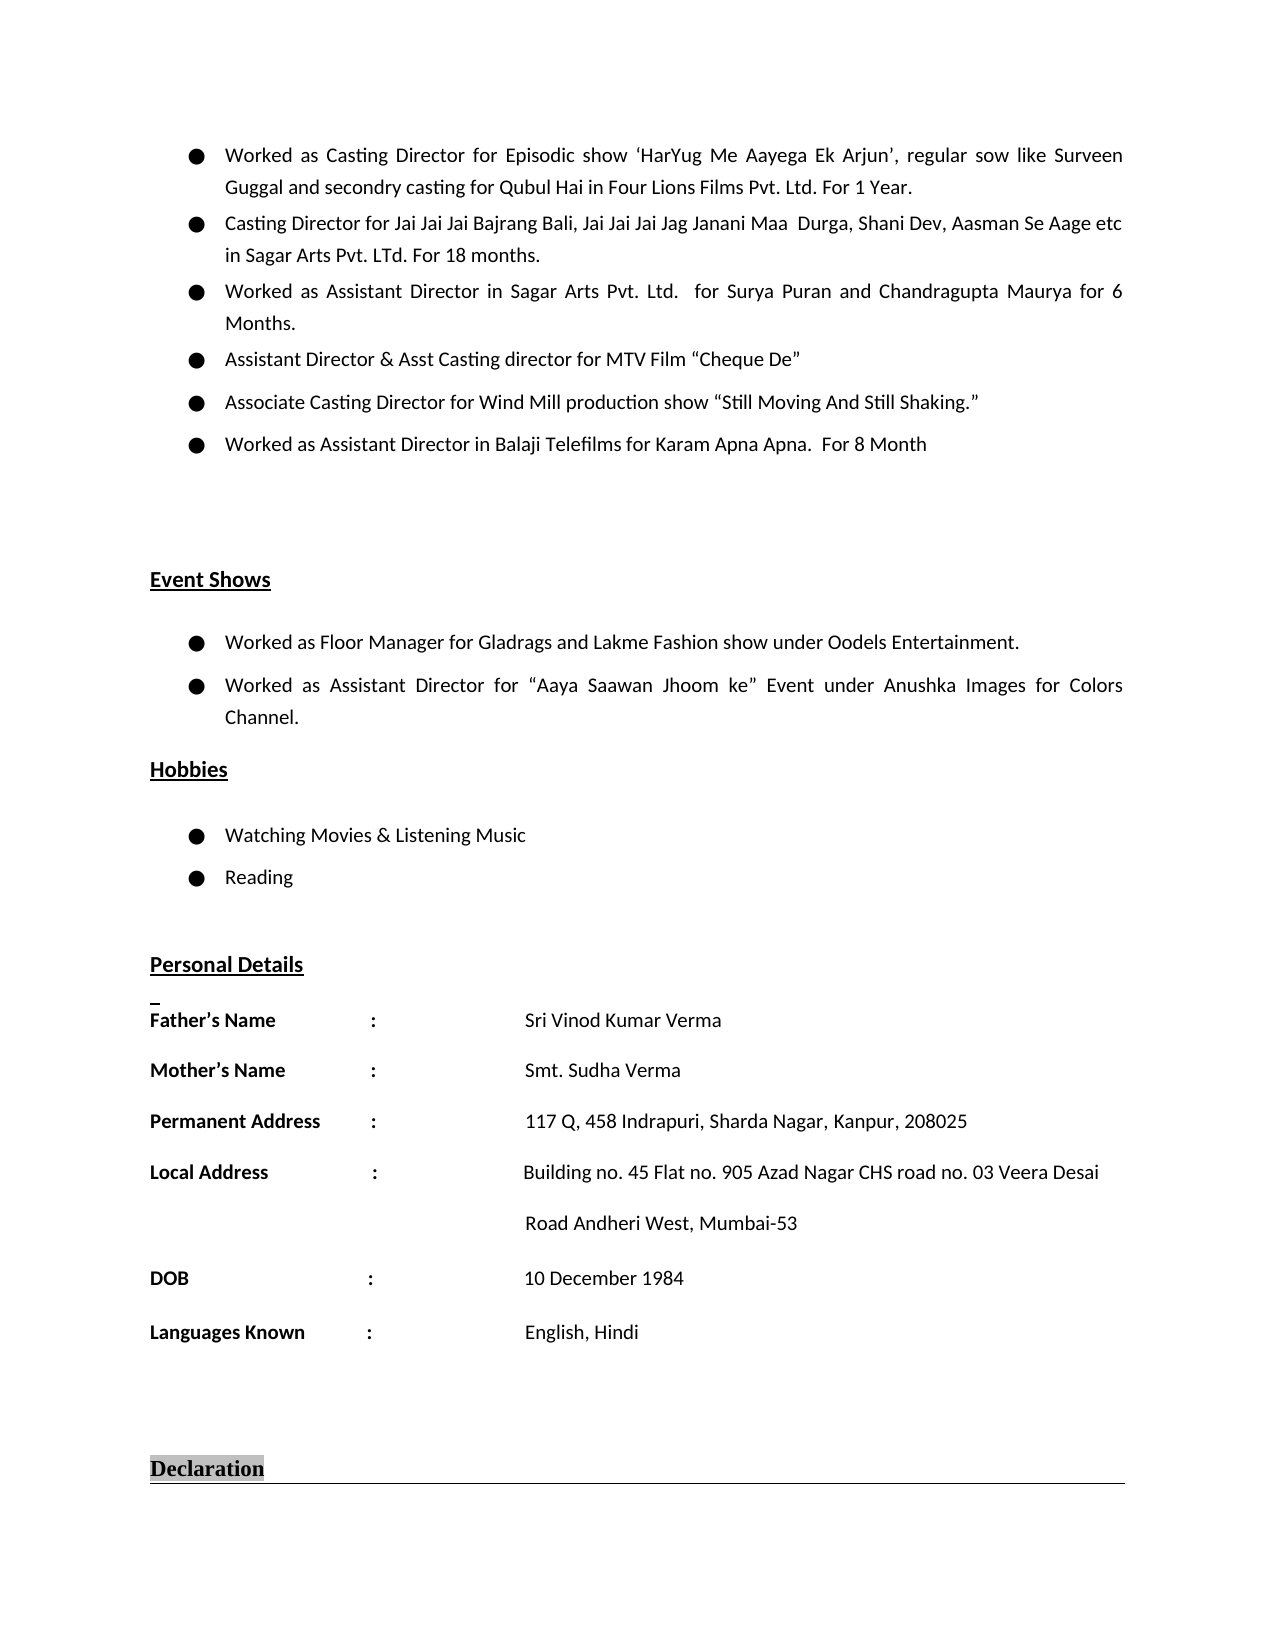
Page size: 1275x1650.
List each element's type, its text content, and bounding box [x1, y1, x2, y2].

list Worked as Assistant Director for “Aaya Saawan Jhoom ke” Event under Anushka Images for Colors Channel. [187, 662, 1125, 730]
list Worked as Floor Manager for Gladrags and Lakme Fashion show under Oodels Entertainment. [187, 619, 1125, 662]
list Reading [187, 854, 1112, 897]
list Worked as Casting Director for Episodic show ‘HarYug Me Aayega Ek Arjun’, regular sow like Surveen Guggal and secondry casting for Qubul Hai in Four Lions Films Pvt. Ltd. For 1 Year. [187, 131, 1125, 199]
list Watching Movies & Listening Music [187, 811, 1112, 854]
text DOB : 10 December 1984 [150, 1265, 1112, 1290]
text Mother’s Name : Smt. Sudha Verma [150, 1058, 1112, 1083]
list Casting Director for Jai Jai Jai Bajrang Bali, Jai Jai Jai Jag Janani Maa Durga, Shani Dev, Aasman Se Aage etc in Sagar Arts Pvt. LTd. For 18 months. [187, 199, 1125, 267]
list Assistant Director & Asst Casting director for MTV Film “Cheque De” [187, 336, 1125, 378]
text Personal Details [150, 950, 1112, 978]
text Permanent Address : 117 Q, 458 Indrapuri, Sharda Nagar, Kanpur, 208025 [150, 1108, 1112, 1134]
text Event Shows [150, 565, 1125, 593]
list Worked as Assistant Director in Sagar Arts Pvt. Ltd. for Surya Puran and Chandragupta Maurya for 6 Months. [187, 267, 1125, 336]
text Road Andheri West, Mumbai-53 [150, 1210, 1112, 1236]
list Worked as Assistant Director in Balaji Telefilms for Karam Apna Apna. For 8 Month [187, 421, 1125, 464]
text Hobbies [150, 755, 1112, 783]
text Local Address : Building no. 45 Flat no. 905 Azad Nagar CHS road no. 03 Veera Desai [150, 1159, 1112, 1185]
list Associate Casting Director for Wind Mill production show “Still Moving And Still Shaking.” [187, 378, 1125, 421]
text Languages Known : English, Hindi [150, 1319, 1112, 1345]
text Declaration [150, 1455, 1125, 1483]
text Father’s Name : Sri Vinod Kumar Verma [150, 1007, 1112, 1032]
